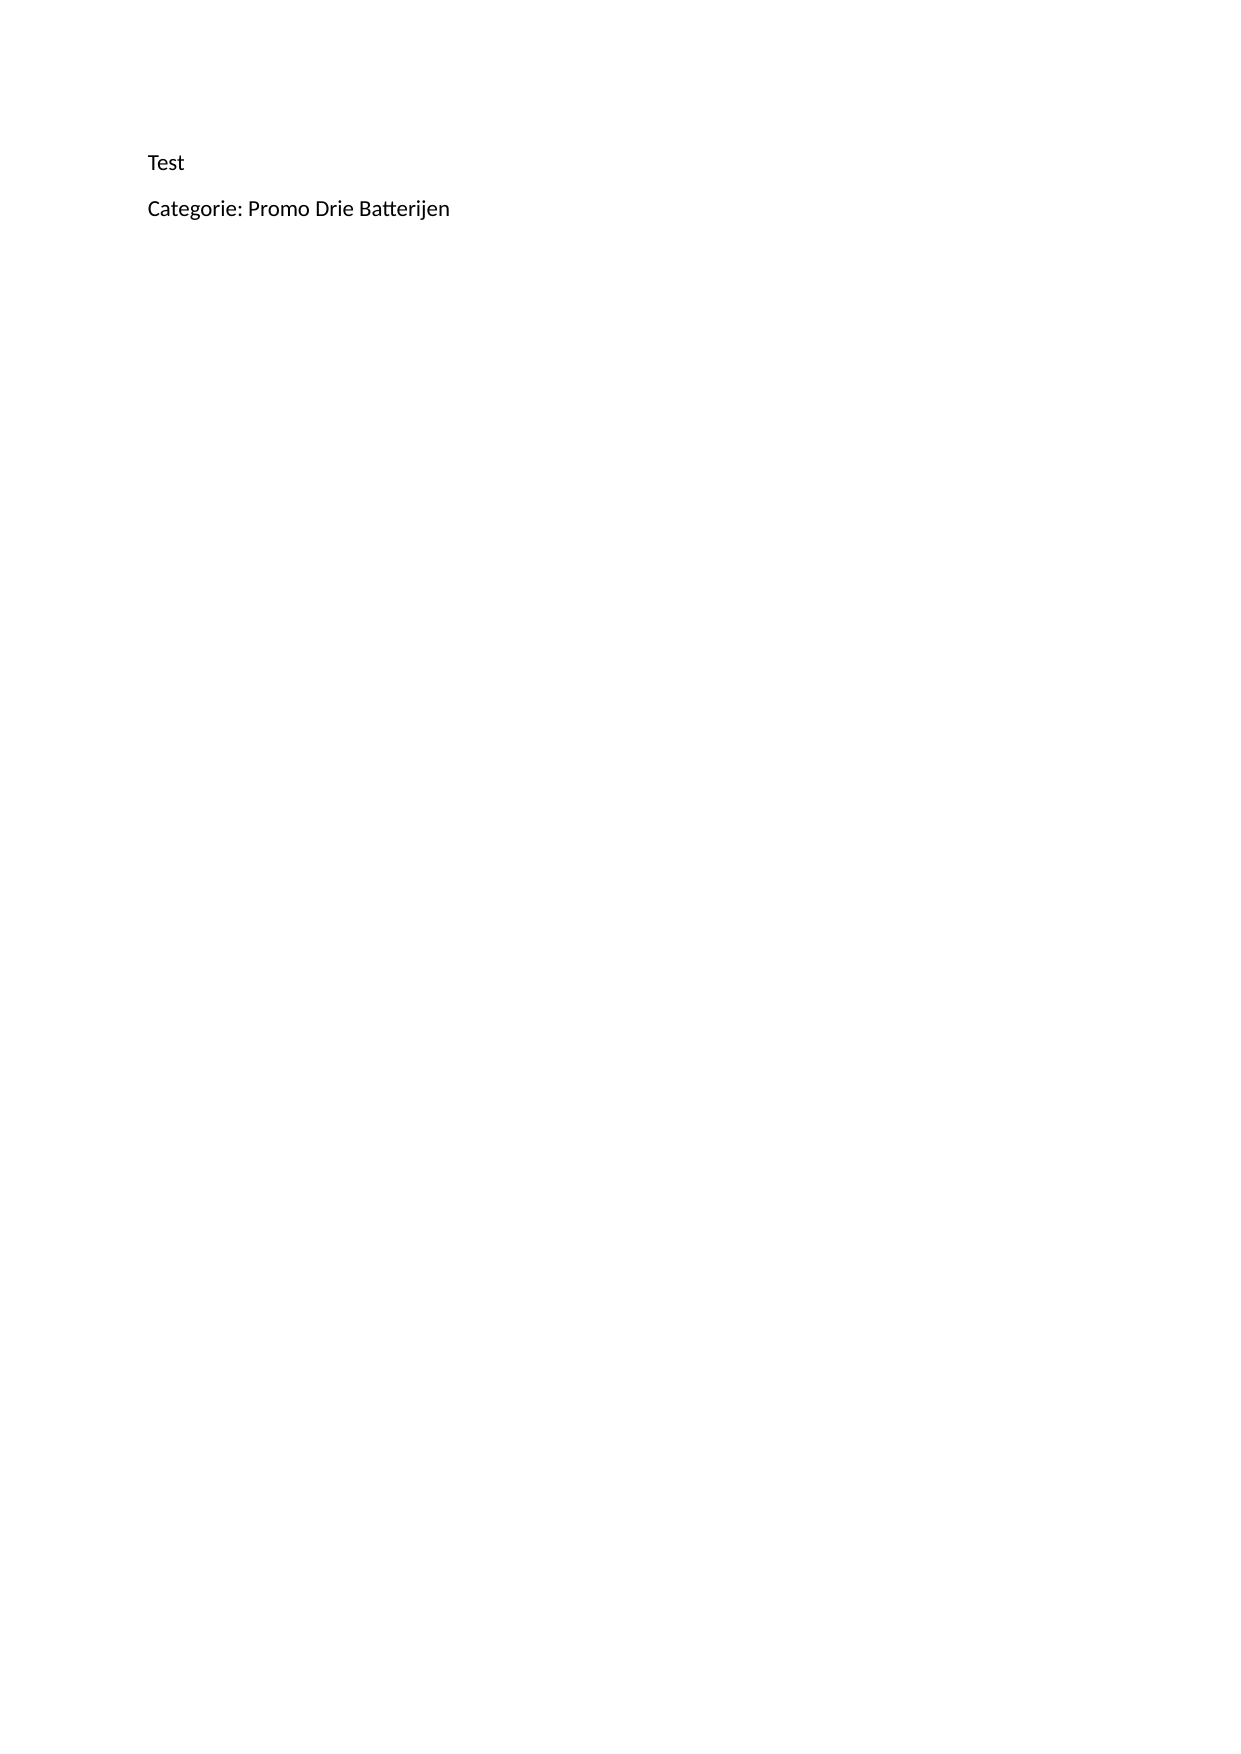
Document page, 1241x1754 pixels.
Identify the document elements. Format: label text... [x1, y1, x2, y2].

text Categorie: Promo Drie Batterijen [148, 194, 1093, 222]
text Test [148, 148, 1093, 176]
